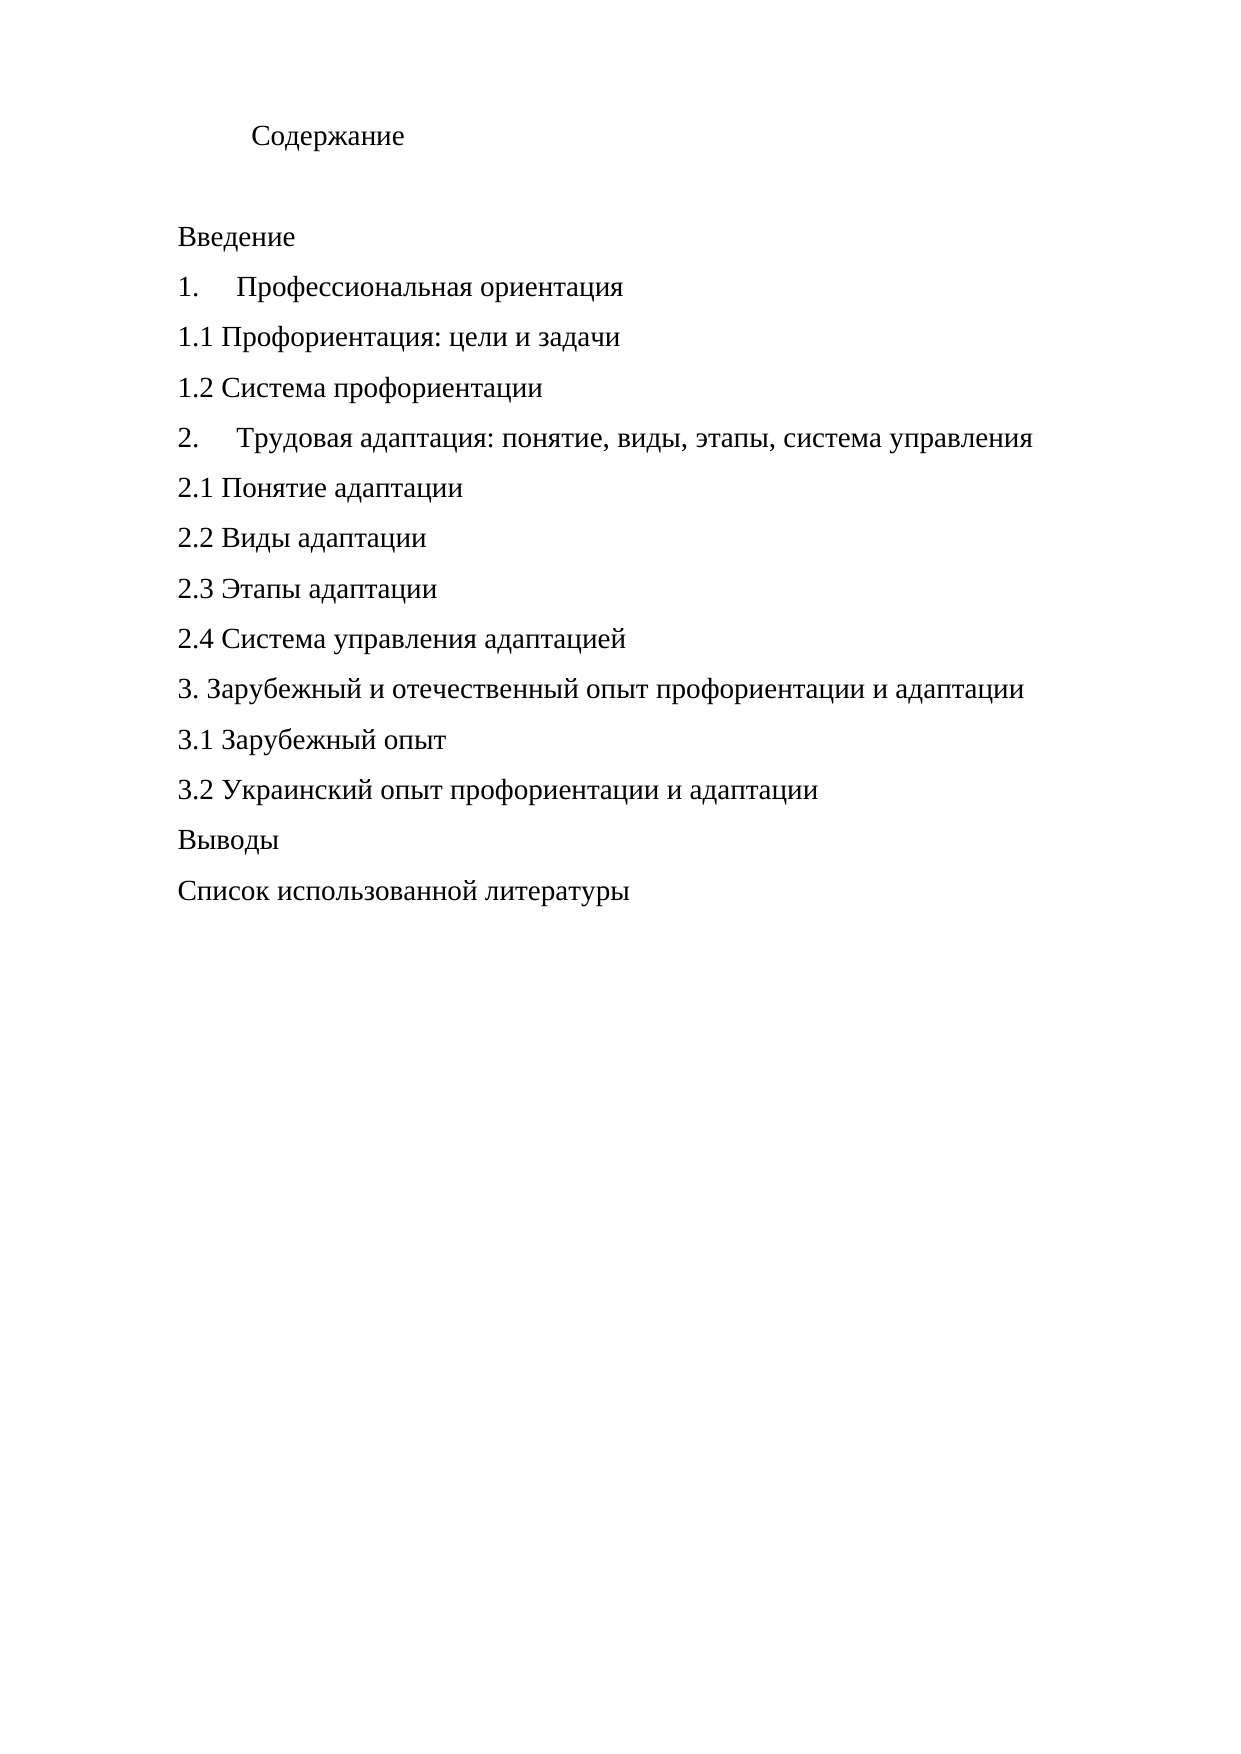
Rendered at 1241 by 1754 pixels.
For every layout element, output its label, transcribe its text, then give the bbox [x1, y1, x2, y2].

text Список использованной литературы [177, 873, 1152, 906]
text 2.4 Система управления адаптацией [177, 621, 1152, 655]
text 3.2 Украинский опыт профориентации и адаптации [177, 772, 1152, 806]
text 1.1 Профориентация: цели и задачи [177, 319, 1152, 353]
text Введение [177, 219, 1152, 252]
text 2.1 Понятие адаптации [177, 470, 1152, 504]
list Трудовая адаптация: понятие, виды, этапы, система управления [177, 420, 1152, 453]
text 3.1 Зарубежный опыт [177, 722, 1152, 755]
text 1.2 Система профориентации [177, 370, 1152, 403]
text 3. Зарубежный и отечественный опыт профориентации и адаптации [177, 672, 1152, 705]
text 2.3 Этапы адаптации [177, 571, 1152, 604]
text Содержание [177, 118, 1152, 152]
list Профессиональная ориентация [177, 269, 1152, 303]
text 2.2 Виды адаптации [177, 521, 1152, 554]
text Выводы [177, 822, 1152, 856]
